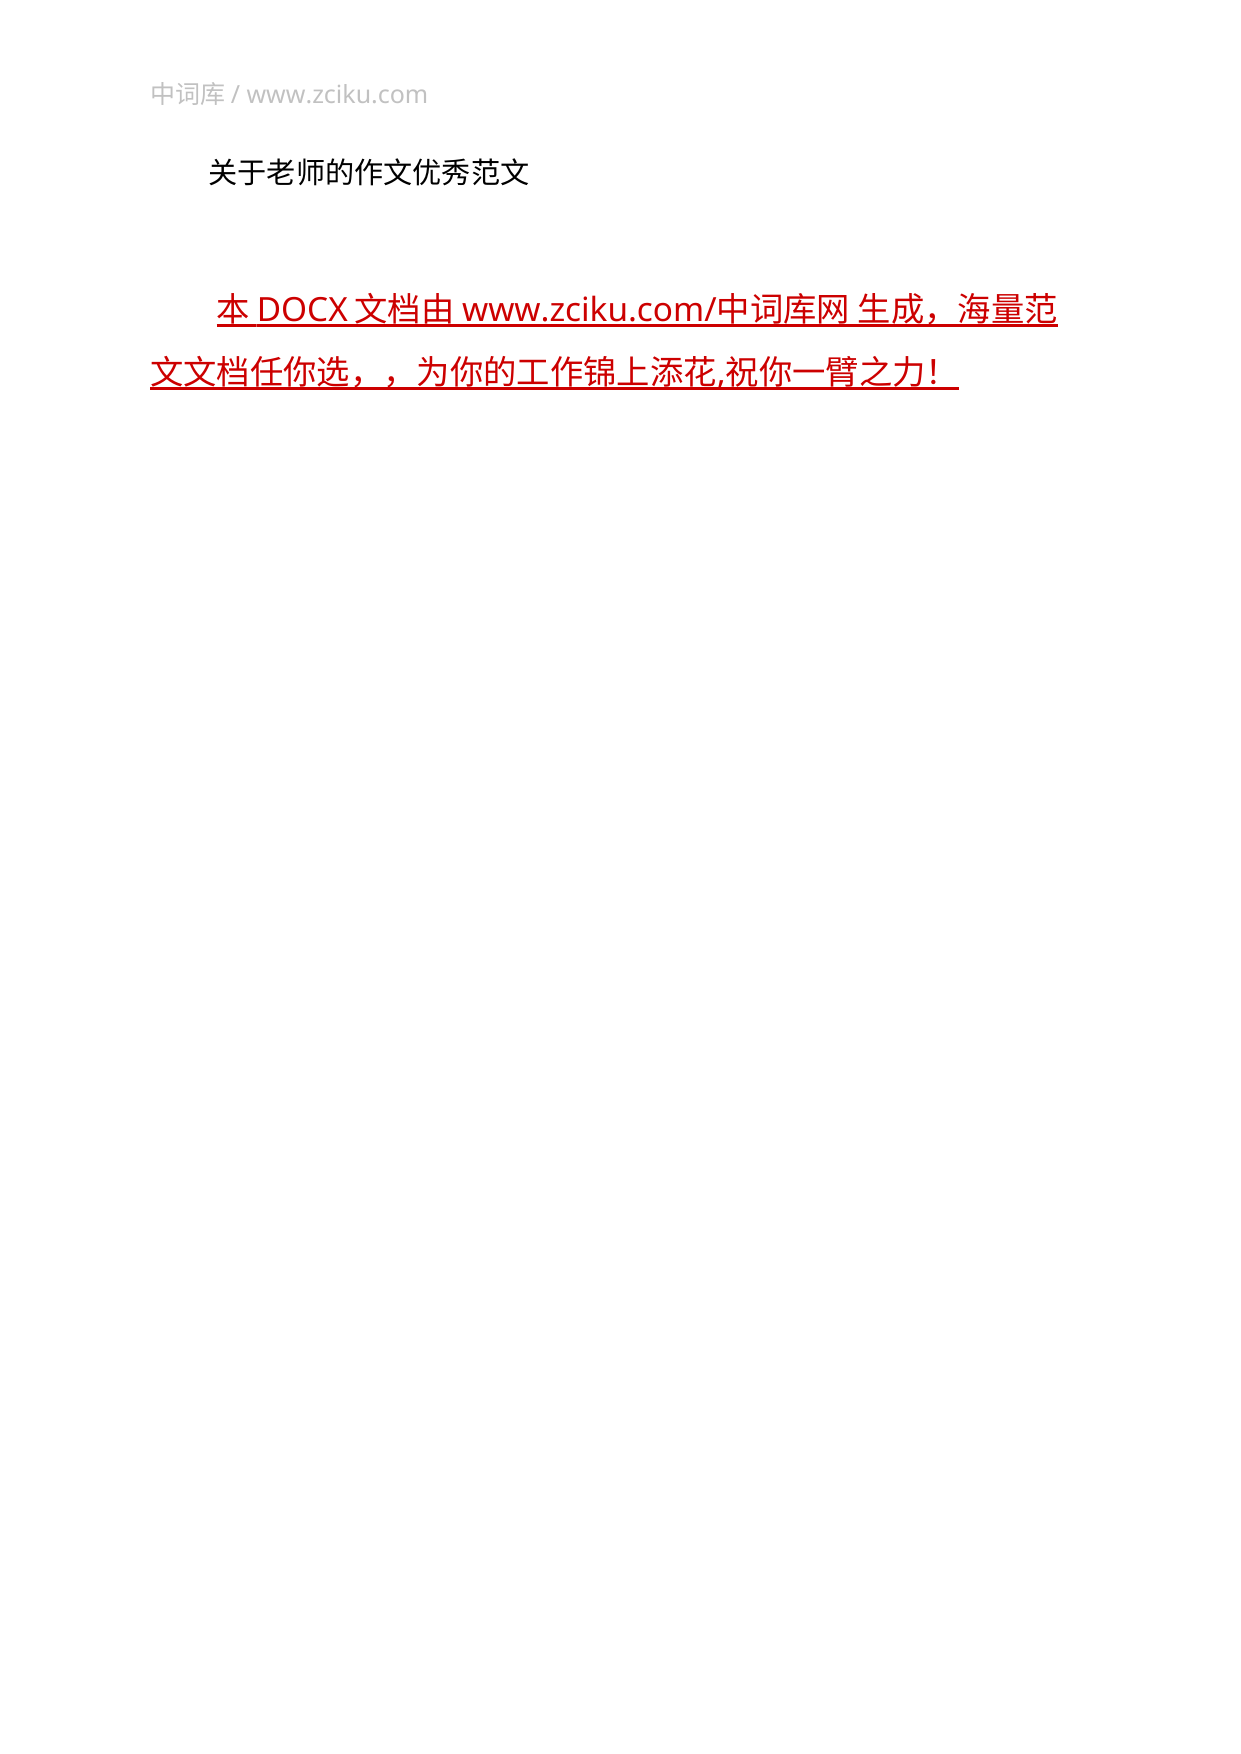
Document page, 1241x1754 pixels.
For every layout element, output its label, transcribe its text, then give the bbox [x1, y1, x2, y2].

text 关于老师的作文优秀范文 [150, 150, 1090, 192]
text 本DOCX文档由 www.zciku.com/中词库网 生成，海量范文文档任你选，，为你的工作锦上添花,祝你一臂之力！ [150, 283, 1090, 394]
